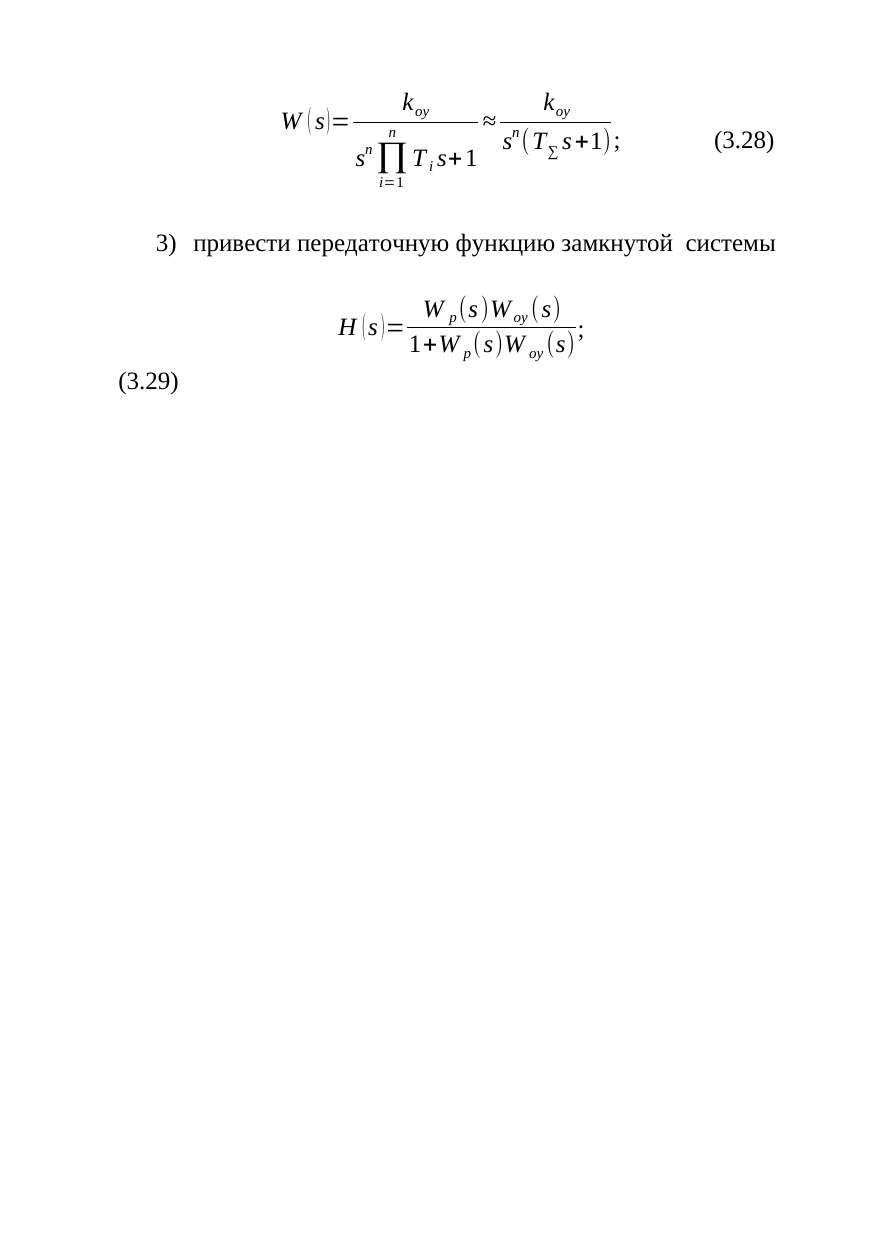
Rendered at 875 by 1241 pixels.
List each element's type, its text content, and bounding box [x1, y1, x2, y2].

list ; (3.28) [118, 89, 785, 191]
list ; (3.29) [118, 294, 785, 395]
list привести передаточную функцию замкнутой системы [156, 228, 785, 257]
